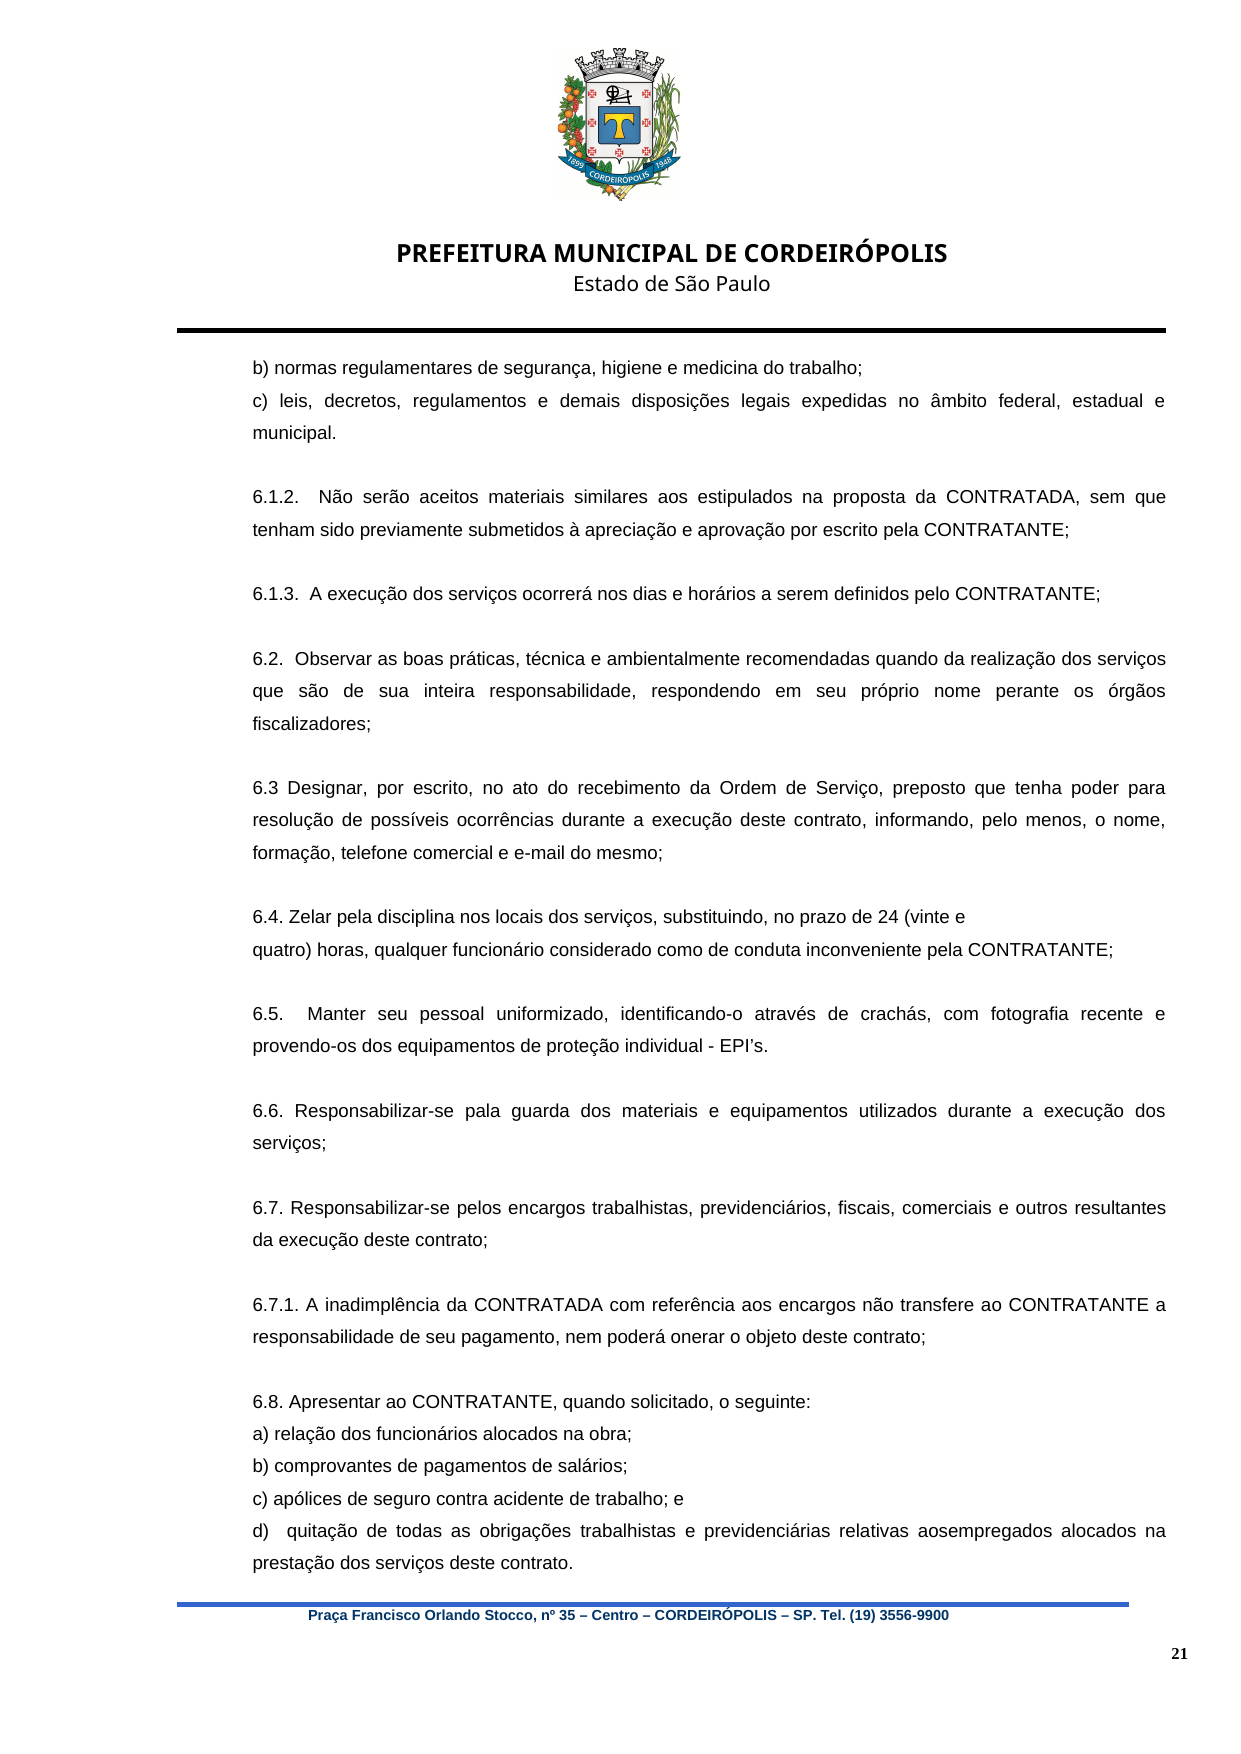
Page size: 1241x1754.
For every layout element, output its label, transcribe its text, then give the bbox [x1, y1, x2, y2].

text 6.4. Zelar pela disciplina nos locais dos serviços, substituindo, no prazo de 24 (vinte e [252, 906, 1167, 928]
text b) comprovantes de pagamentos de salários; [252, 1455, 1167, 1477]
text c) leis, decretos, regulamentos e demais disposições legais expedidas no âmbito federal, estadual e municipal. [252, 389, 1167, 443]
text 6.8. Apresentar ao CONTRATANTE, quando solicitado, o seguinte: [252, 1390, 1167, 1412]
text d) quitação de todas as obrigações trabalhistas e previdenciárias relativas aosempregados alocados na prestação dos serviços deste contrato. [252, 1519, 1167, 1573]
text 6.6. Responsabilizar-se pala guarda dos materiais e equipamentos utilizados durante a execução dos serviços; [252, 1100, 1167, 1154]
text 6.1.2. Não serão aceitos materiais similares aos estipulados na proposta da CONTRATADA, sem que tenham sido previamente submetidos à apreciação e aprovação por escrito pela CONTRATANTE; [252, 486, 1167, 540]
text c) apólices de seguro contra acidente de trabalho; e [252, 1487, 1167, 1509]
text 6.3 Designar, por escrito, no ato do recebimento da Ordem de Serviço, preposto que tenha poder para resolução de possíveis ocorrências durante a execução deste contrato, informando, pelo menos, o nome, formação, telefone comercial e e-mail do mesmo; [252, 777, 1167, 863]
text 6.7.1. A inadimplência da CONTRATADA com referência aos encargos não transfere ao CONTRATANTE a responsabilidade de seu pagamento, nem poderá onerar o objeto deste contrato; [252, 1293, 1167, 1347]
text b) normas regulamentares de segurança, higiene e medicina do trabalho; [252, 357, 1167, 379]
text quatro) horas, qualquer funcionário considerado como de conduta inconveniente pela CONTRATANTE; [252, 938, 1167, 960]
text 6.5. Manter seu pessoal uniformizado, identificando-o através de crachás, com fotografia recente e provendo-os dos equipamentos de proteção individual - EPI’s. [252, 1003, 1167, 1057]
text 6.7. Responsabilizar-se pelos encargos trabalhistas, previdenciários, fiscais, comerciais e outros resultantes da execução deste contrato; [252, 1197, 1167, 1251]
picture [557, 48, 681, 201]
text a) relação dos funcionários alocados na obra; [252, 1423, 1167, 1444]
text 6.1.3. A execução dos serviços ocorrerá nos dias e horários a serem definidos pelo CONTRATANTE; [252, 583, 1167, 605]
text 6.2. Observar as boas práticas, técnica e ambientalmente recomendadas quando da realização dos serviços que são de sua inteira responsabilidade, respondendo em seu próprio nome perante os órgãos fiscalizadores; [252, 648, 1167, 734]
